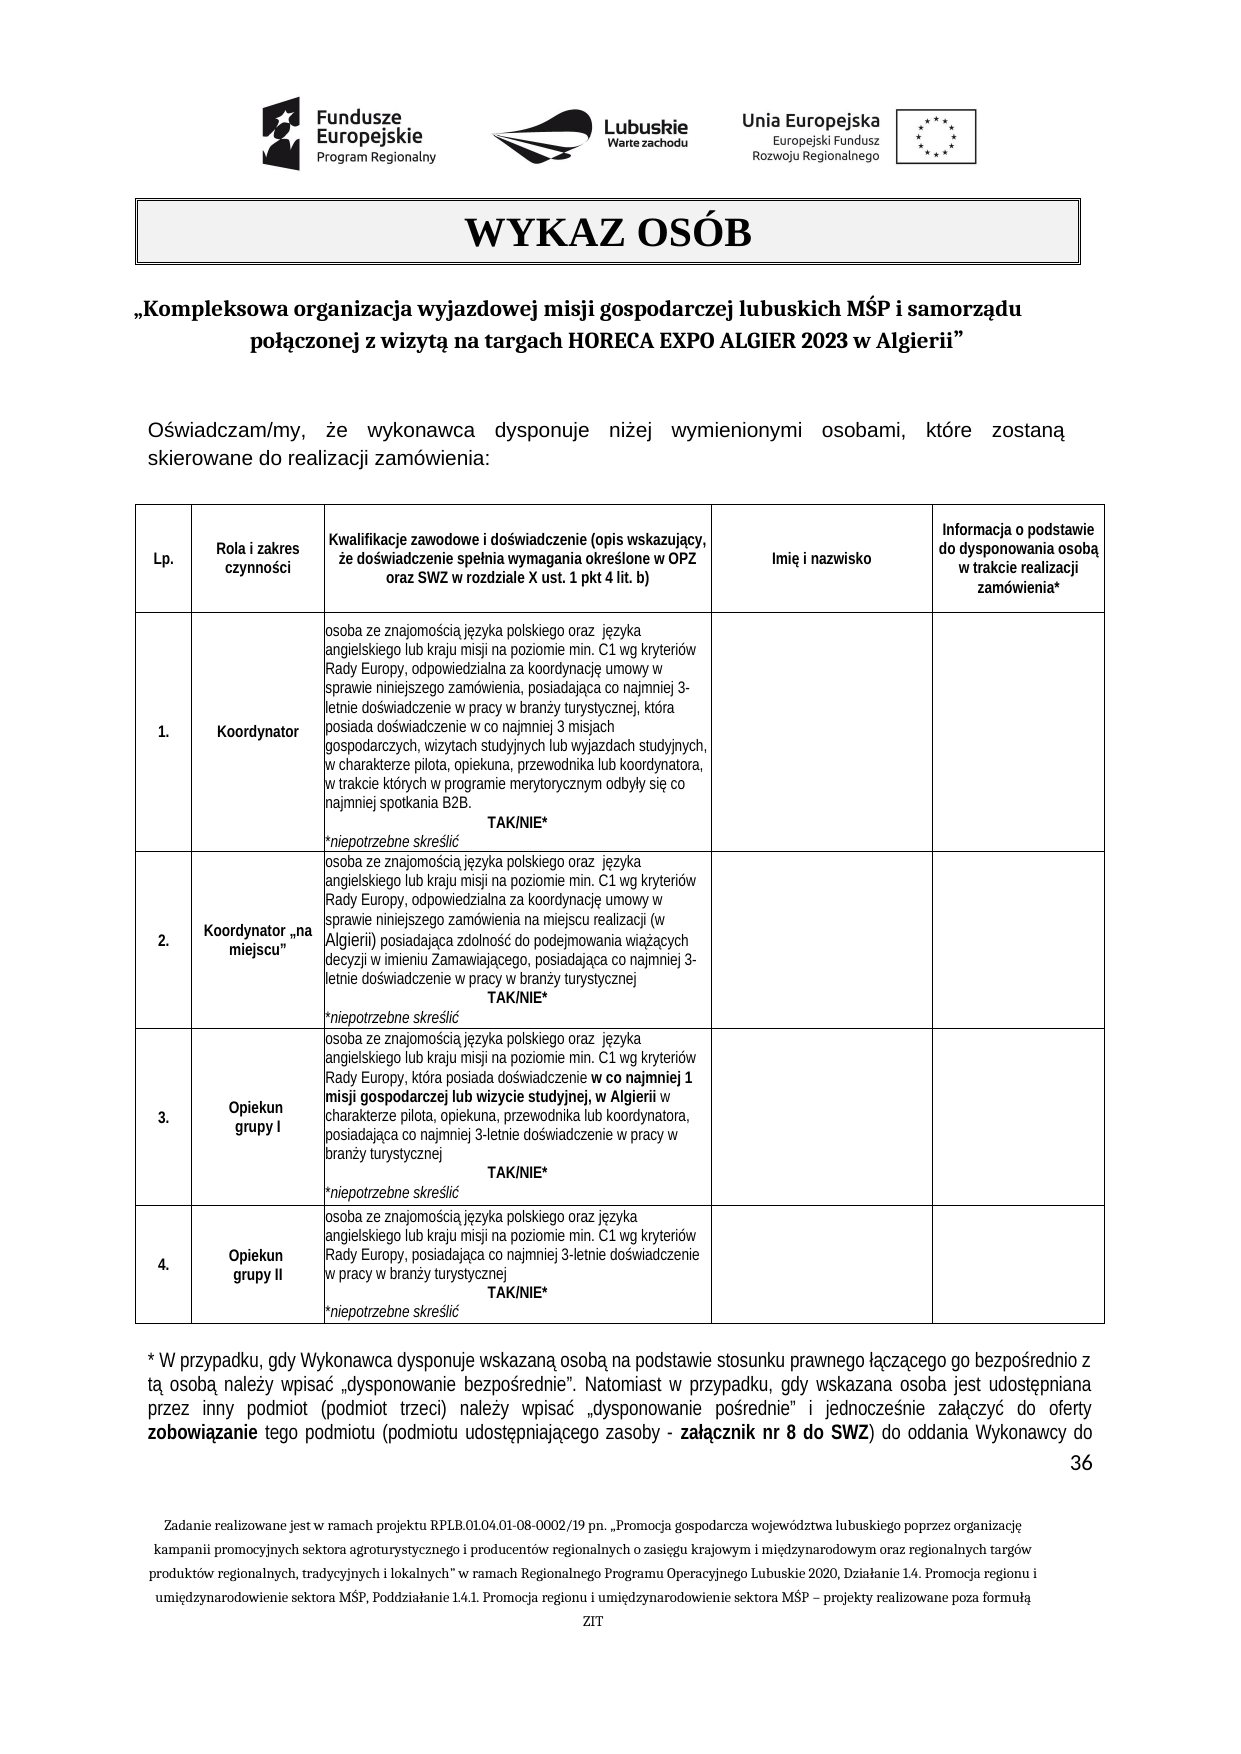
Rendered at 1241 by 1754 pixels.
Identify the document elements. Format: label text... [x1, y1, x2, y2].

table_cell Opiekun grupy I [192, 1029, 324, 1205]
text „Kompleksowa organizacja wyjazdowej misji gospodarczej lubuskich MŚP i samorządu połączonej z wizytą na targach HORECA EXPO ALGIER 2023 w Algierii” [91, 296, 1066, 355]
table_header Informacja o podstawie do dysponowania osobą w trakcie realizacji zamówienia* [933, 505, 1104, 612]
table_cell Koordynator [192, 613, 324, 851]
table_cell 1. [136, 613, 191, 851]
table_cell 3. [136, 1029, 191, 1205]
picture [236, 73, 1004, 198]
table_cell 4. [136, 1206, 191, 1323]
table_cell 2. [136, 852, 191, 1028]
table_cell [712, 1029, 932, 1205]
table_cell [933, 852, 1104, 1028]
text Oświadczam/my, że wykonawca dysponuje niżej wymienionymi osobami, które zostaną skierowane do realizacji zamówienia: [91, 418, 1066, 470]
table_cell osoba ze znajomością języka polskiego oraz języka angielskiego lub kraju misji na poziomie min. C1 wg kryteriów Rady Europy, posiadająca co najmniej 3-letnie doświadczenie w pracy w branży turystycznej TAK/NIE* *niepotrzebne skreślić [325, 1206, 711, 1323]
table_cell Opiekun grupy II [192, 1206, 324, 1323]
table_cell osoba ze znajomością języka polskiego oraz języka angielskiego lub kraju misji na poziomie min. C1 wg kryteriów Rady Europy, odpowiedzialna za koordynację umowy w sprawie niniejszego zamówienia na miejscu realizacji (w Algierii) posiadająca zdolność do podejmowania wiążących decyzji w imieniu Zamawiającego, posiadająca co najmniej 3-letnie doświadczenie w pracy w branży turystycznej TAK/NIE* *niepotrzebne skreślić [325, 852, 711, 1028]
table_cell [933, 1029, 1104, 1205]
table_header Imię i nazwisko [712, 505, 932, 612]
table_header WYKAZ OSÓB [138, 201, 1078, 262]
table_cell [933, 613, 1104, 851]
table_cell [712, 852, 932, 1028]
table_cell osoba ze znajomością języka polskiego oraz języka angielskiego lub kraju misji na poziomie min. C1 wg kryteriów Rady Europy, która posiada doświadczenie w co najmniej 1 misji gospodarczej lub wizycie studyjnej, w Algierii w charakterze pilota, opiekuna, przewodnika lub koordynatora, posiadająca co najmniej 3-letnie doświadczenie w pracy w branży turystycznej TAK/NIE* *niepotrzebne skreślić [325, 1029, 711, 1205]
table_cell osoba ze znajomością języka polskiego oraz języka angielskiego lub kraju misji na poziomie min. C1 wg kryteriów Rady Europy, odpowiedzialna za koordynację umowy w sprawie niniejszego zamówienia, posiadająca co najmniej 3-letnie doświadczenie w pracy w branży turystycznej, która posiada doświadczenie w co najmniej 3 misjach gospodarczych, wizytach studyjnych lub wyjazdach studyjnych, w charakterze pilota, opiekuna, przewodnika lub koordynatora, w trakcie których w programie merytorycznym odbyły się co najmniej spotkania B2B. TAK/NIE* *niepotrzebne skreślić [325, 613, 711, 851]
table_cell Koordynator „na miejscu” [192, 852, 324, 1028]
table_cell [933, 1206, 1104, 1323]
table_header Lp. [136, 505, 191, 612]
table_cell [712, 1206, 932, 1323]
table_cell [712, 613, 932, 851]
table_header Kwalifikacje zawodowe i doświadczenie (opis wskazujący, że doświadczenie spełnia wymagania określone w OPZ oraz SWZ w rozdziale X ust. 1 pkt 4 lit. b) [325, 505, 711, 612]
table_header Rola i zakres czynności [192, 505, 324, 612]
